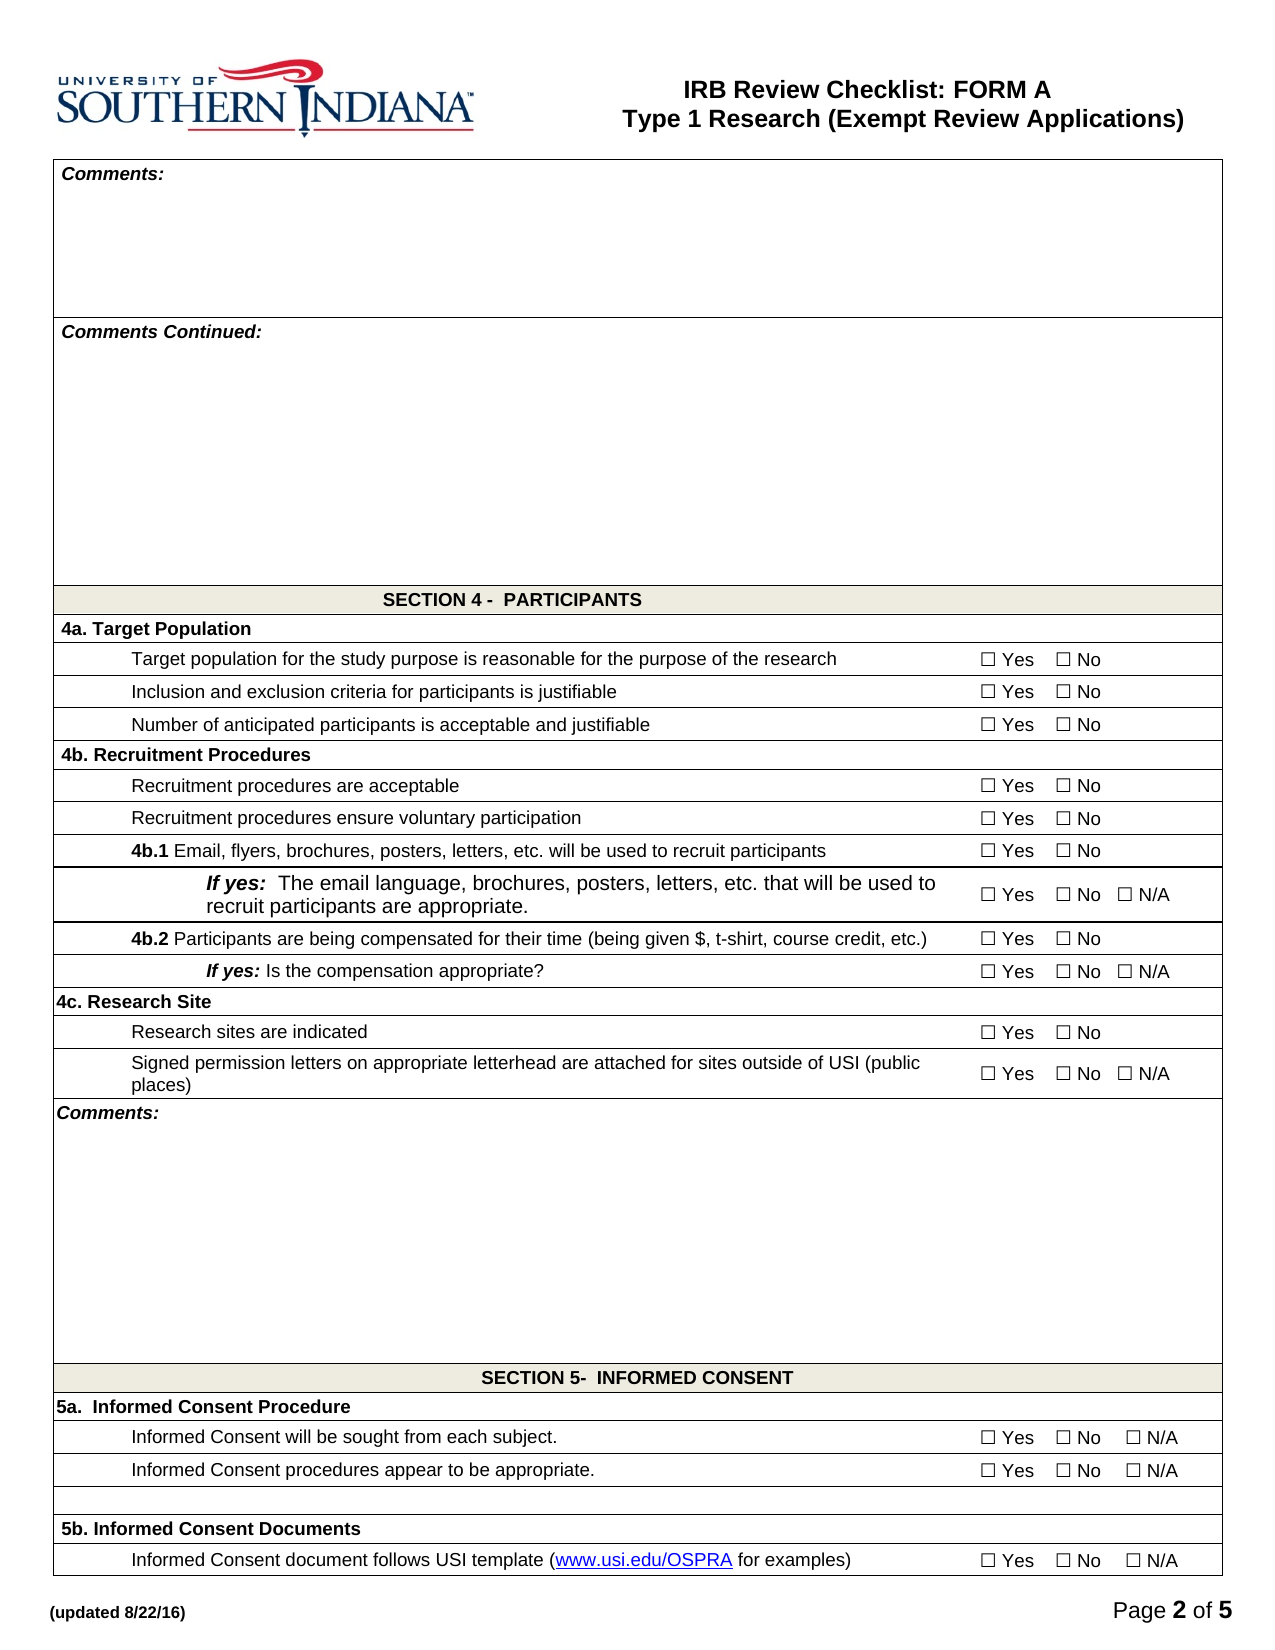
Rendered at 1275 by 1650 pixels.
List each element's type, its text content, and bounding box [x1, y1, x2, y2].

table_cell 5b. Informed Consent Documents [54, 1515, 972, 1543]
table_cell Comments: [54, 1099, 1222, 1363]
table_cell Recruitment procedures are acceptable [54, 770, 972, 801]
table_cell Inclusion and exclusion criteria for participants is justifiable [54, 676, 972, 707]
table_cell Yes No N/A [972, 955, 1222, 987]
table_cell 4b. Recruitment Procedures [54, 741, 972, 768]
table_cell [972, 741, 1222, 768]
table_cell Informed Consent document follows USI template (www.usi.edu/OSPRA for examples) [54, 1544, 972, 1575]
table_cell 5a. Informed Consent Procedure [54, 1393, 1222, 1420]
table_cell Yes No N/A [972, 1421, 1222, 1453]
table_cell [54, 1487, 972, 1514]
table_cell Recruitment procedures ensure voluntary participation [54, 802, 972, 834]
table_cell [972, 586, 1222, 613]
table_cell Signed permission letters on appropriate letterhead are attached for sites outside of USI (public places) [54, 1049, 972, 1098]
table_cell If yes: Is the compensation appropriate? [54, 955, 972, 987]
table_cell [972, 1487, 1222, 1514]
table_cell Comments Continued: [54, 318, 1222, 585]
table_cell Yes No N/A [972, 868, 1222, 921]
table_cell Number of anticipated participants is acceptable and justifiable [54, 708, 972, 740]
table_cell 4b.1 Email, flyers, brochures, posters, letters, etc. will be used to recruit participants [54, 835, 972, 866]
table_cell Yes No [972, 770, 1222, 801]
table_cell [972, 1515, 1222, 1543]
table_cell If yes: The email language, brochures, posters, letters, etc. that will be used to recruit participants are appropriate. [54, 868, 972, 921]
table_cell Yes No [972, 676, 1222, 707]
table_cell SECTION 5- INFORMED CONSENT [54, 1364, 1222, 1392]
table_cell Yes No [972, 802, 1222, 834]
table_cell Yes No N/A [972, 1049, 1222, 1098]
table_cell Research sites are indicated [54, 1016, 972, 1048]
table_cell Comments: [54, 160, 1222, 317]
table_cell 4c. Research Site [54, 988, 972, 1015]
table_cell Informed Consent will be sought from each subject. [54, 1421, 972, 1453]
table_cell Yes No [972, 1016, 1222, 1048]
picture [38, 43, 492, 150]
table_cell 4b.2 Participants are being compensated for their time (being given $, t-shirt, course credit, etc.) [54, 923, 972, 954]
table_cell [972, 988, 1222, 1015]
table_cell Yes No [972, 835, 1222, 866]
table_cell [972, 615, 1222, 642]
table_cell Informed Consent procedures appear to be appropriate. [54, 1454, 972, 1486]
table_cell Yes No [972, 923, 1222, 954]
table_cell SECTION 4 - PARTICIPANTS [54, 586, 972, 613]
table_cell Yes No N/A [972, 1454, 1222, 1486]
table_cell Target population for the study purpose is reasonable for the purpose of the research [54, 643, 972, 675]
table_cell Yes No N/A [972, 1544, 1222, 1575]
table_cell 4a. Target Population [54, 615, 972, 642]
table_cell Yes No [972, 643, 1222, 675]
table_cell Yes No [972, 708, 1222, 740]
